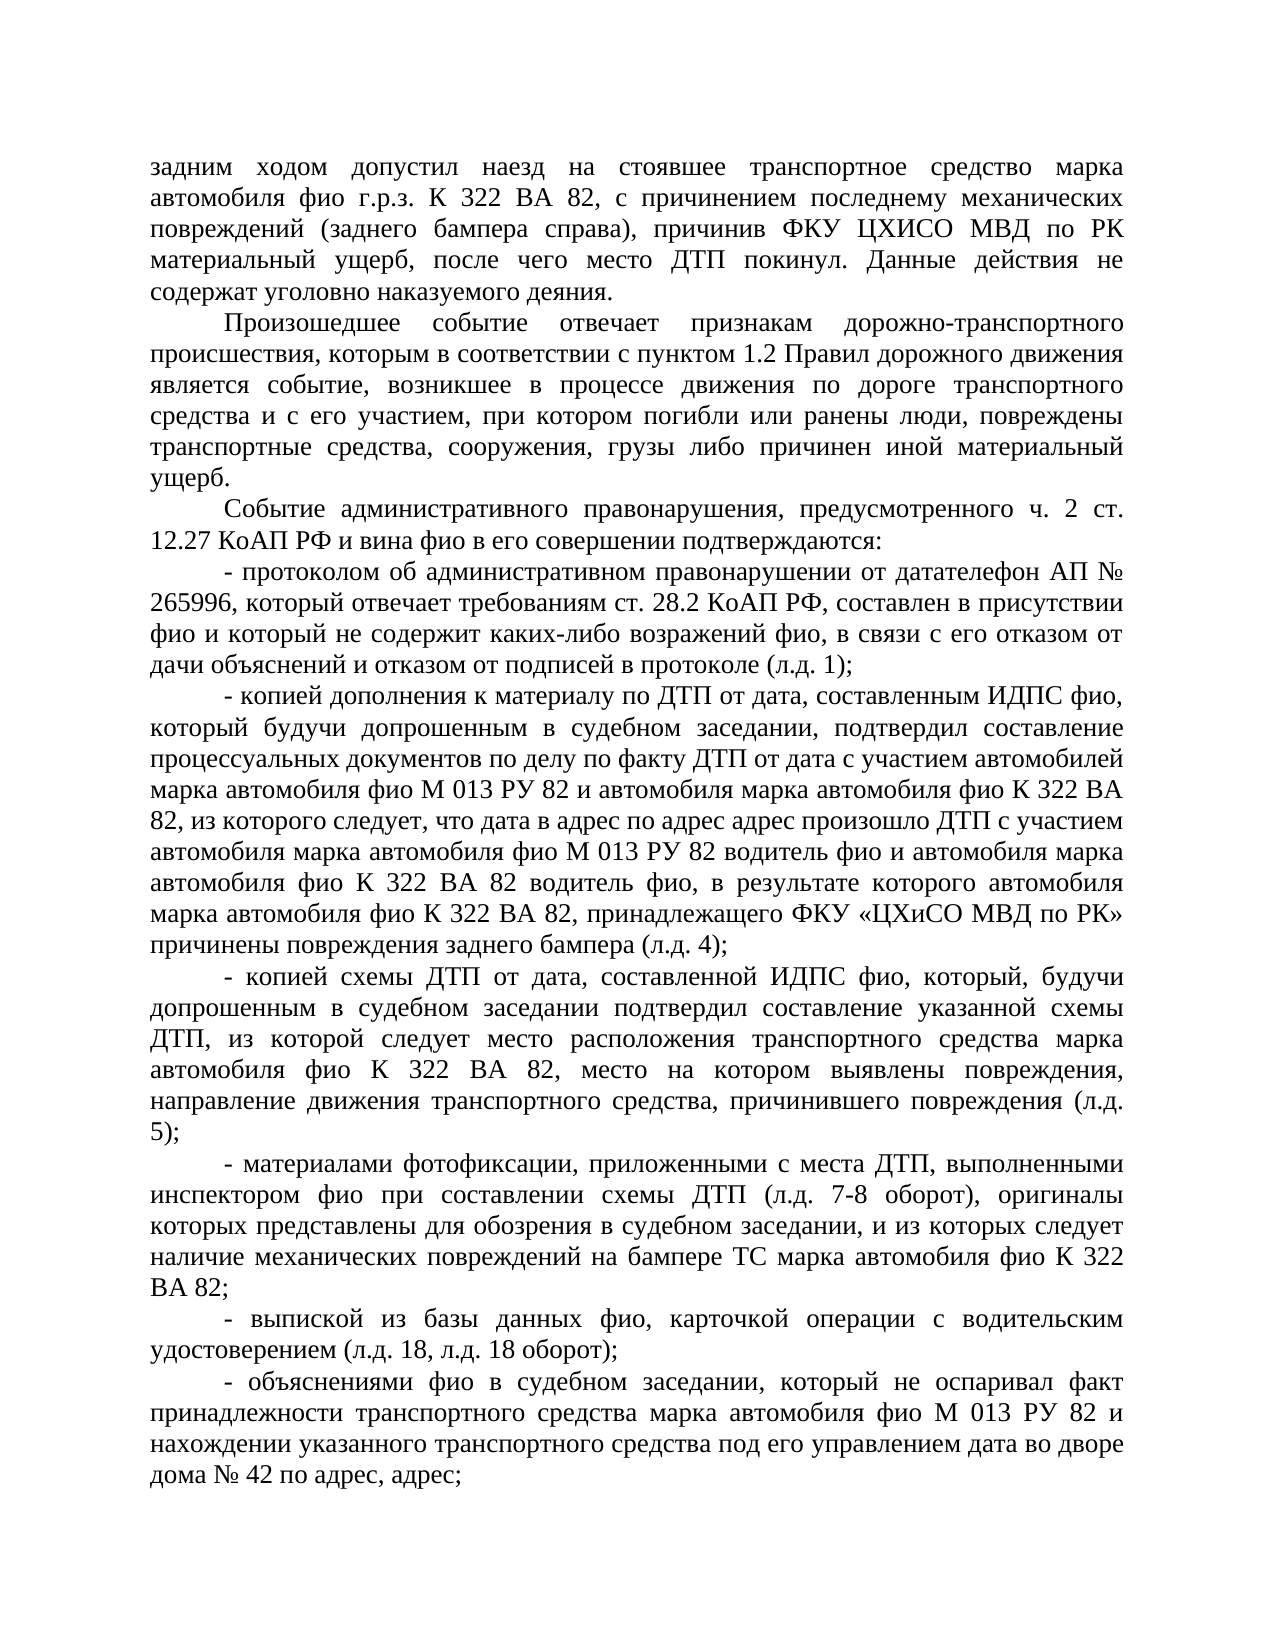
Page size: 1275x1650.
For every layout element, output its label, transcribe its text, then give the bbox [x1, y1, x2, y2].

text - копией дополнения к материалу по ДТП от дата, составленным ИДПС фио, который будучи допрошенным в судебном заседании, подтвердил составление процессуальных документов по делу по факту ДТП от дата с участием автомобилей марка автомобиля фио М 013 РУ 82 и автомобиля марка автомобиля фио К 322 ВА 82, из которого следует, что дата в адрес по адрес адрес произошло ДТП с участием автомобиля марка автомобиля фио М 013 РУ 82 водитель фио и автомобиля марка автомобиля фио К 322 ВА 82 водитель фио, в результате которого автомобиля марка автомобиля фио К 322 ВА 82, принадлежащего ФКУ «ЦХиСО МВД по РК» причинены повреждения заднего бампера (л.д. 4); [150, 679, 1125, 960]
text Событие административного правонарушения, предусмотренного ч. 2 ст. 12.27 КоАП РФ и вина фио в его совершении подтверждаются: [150, 493, 1125, 555]
text - материалами фотофиксации, приложенными с места ДТП, выполненными инспектором фио при составлении схемы ДТП (л.д. 7-8 оборот), оригиналы которых представлены для обозрения в судебном заседании, и из которых следует наличие механических повреждений на бампере ТС марка автомобиля фио К 322 ВА 82; [150, 1147, 1125, 1302]
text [150, 150, 1125, 306]
text - объяснениями фио в судебном заседании, который не оспаривал факт принадлежности транспортного средства марка автомобиля фио М 013 РУ 82 и нахождении указанного транспортного средства под его управлением дата во дворе дома № 42 по адрес, адрес; [150, 1365, 1125, 1489]
text - выпиской из базы данных фио, карточкой операции с водительским удостоверением (л.д. 18, л.д. 18 оборот); [150, 1302, 1125, 1365]
text Произошедшее событие отвечает признакам дорожно-транспортного происшествия, которым в соответствии с пунктом 1.2 Правил дорожного движения является событие, возникшее в процессе движения по дороге транспортного средства и с его участием, при котором погибли или ранены люди, повреждены транспортные средства, сооружения, грузы либо причинен иной материальный ущерб. [150, 306, 1125, 493]
text - протоколом об административном правонарушении от датателефон АП № 265996, который отвечает требованиям ст. 28.2 КоАП РФ, составлен в присутствии фио и который не содержит каких-либо возражений фио, в связи с его отказом от дачи объяснений и отказом от подписей в протоколе (л.д. 1); [150, 555, 1125, 679]
text - копией схемы ДТП от дата, составленной ИДПС фио, который, будучи допрошенным в судебном заседании подтвердил составление указанной схемы ДТП, из которой следует место расположения транспортного средства марка автомобиля фио К 322 ВА 82, место на котором выявлены повреждения, направление движения транспортного средства, причинившего повреждения (л.д. 5); [150, 960, 1125, 1147]
